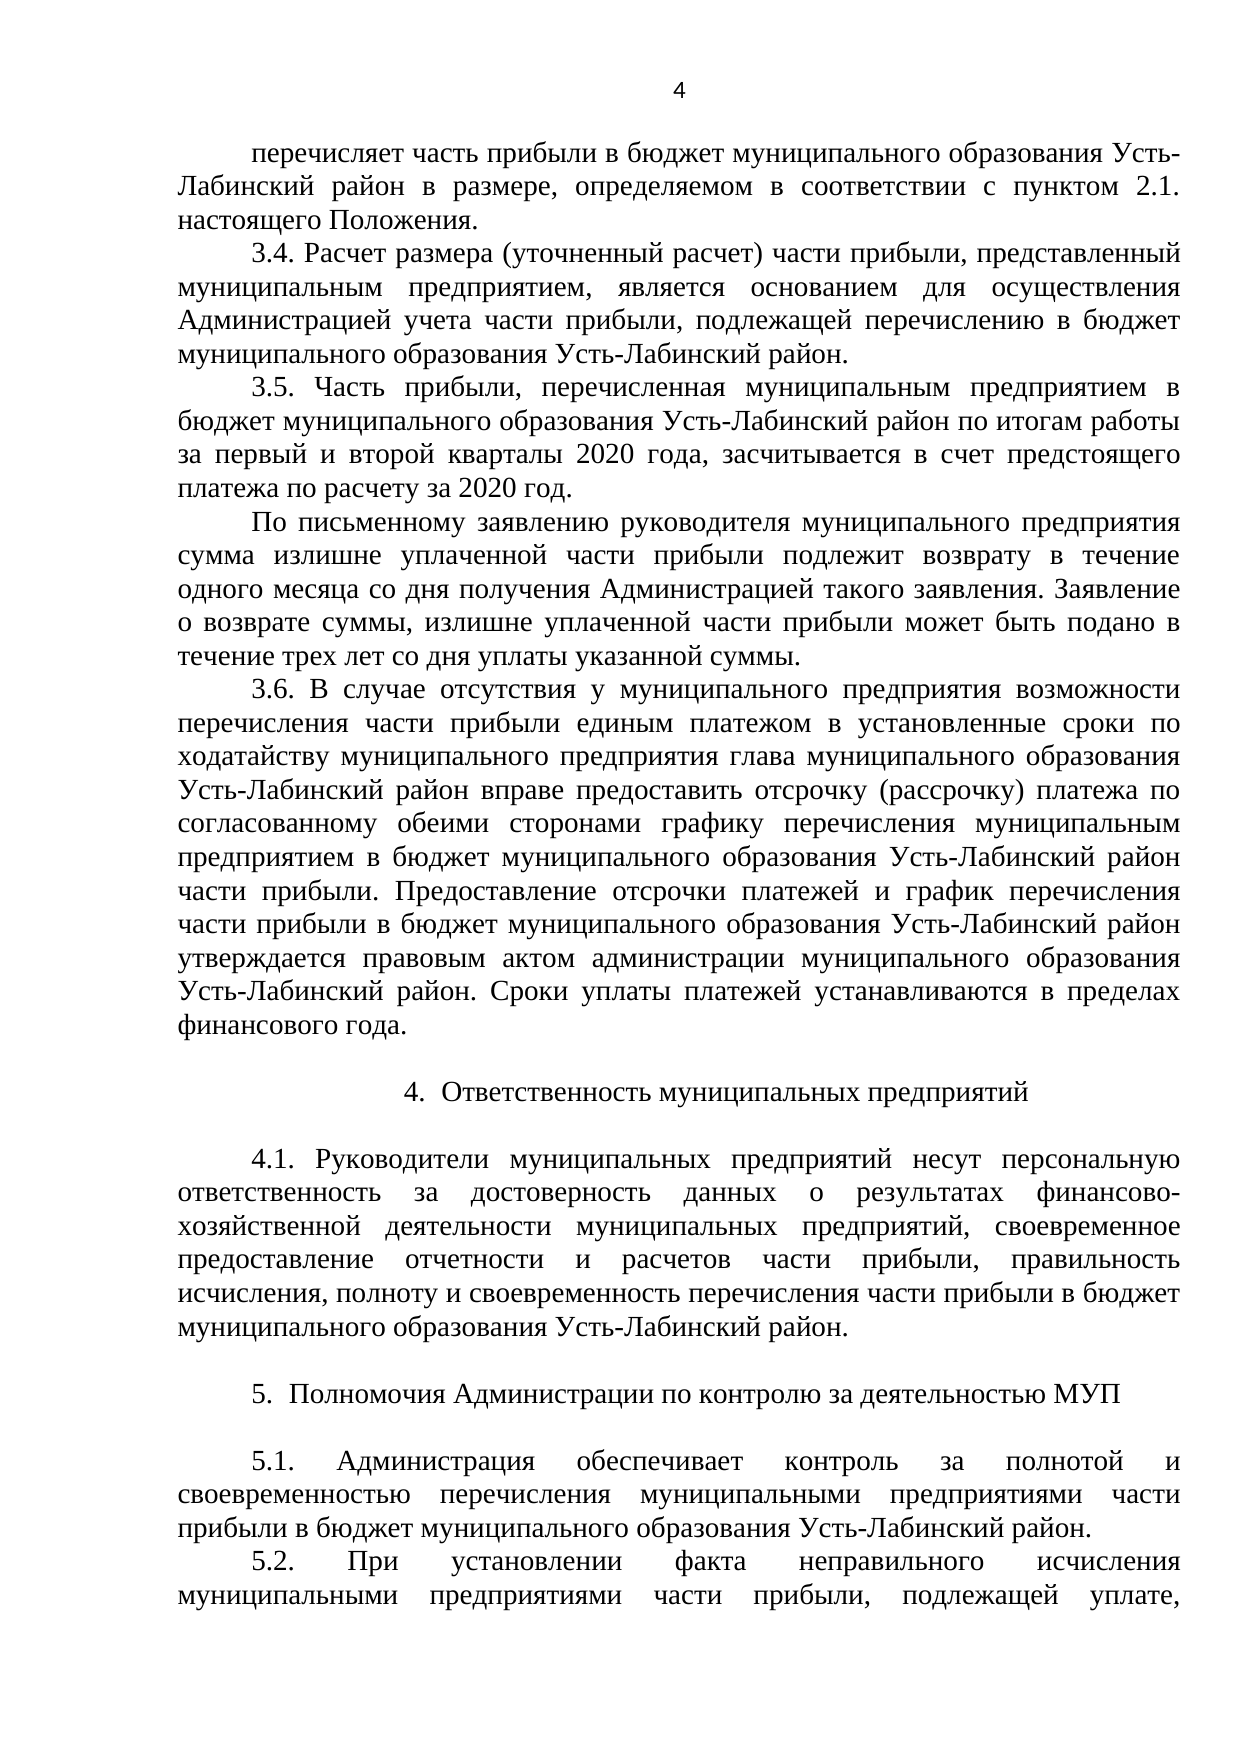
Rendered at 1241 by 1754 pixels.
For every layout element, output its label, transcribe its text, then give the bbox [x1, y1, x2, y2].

text 3.5. Часть прибыли, перечисленная муниципальным предприятием в бюджет муниципального образования Усть-Лабинский район по итогам работы за первый и второй кварталы 2020 года, засчитывается в счет предстоящего платежа по расчету за 2020 год. [177, 369, 1181, 504]
text 5.1. Администрация обеспечивает контроль за полнотой и своевременностью перечисления муниципальными предприятиями части прибыли в бюджет муниципального образования Усть-Лабинский район. [177, 1443, 1181, 1543]
list Ответственность муниципальных предприятий [251, 1074, 1181, 1107]
text 4.1. Руководители муниципальных предприятий несут персональную ответственность за достоверность данных о результатах финансово-хозяйственной деятельности муниципальных предприятий, своевременное предоставление отчетности и расчетов части прибыли, правильность исчисления, полноту и своевременность перечисления части прибыли в бюджет муниципального образования Усть-Лабинский район. [177, 1141, 1181, 1342]
text 3.6. В случае отсутствия у муниципального предприятия возможности перечисления части прибыли единым платежом в установленные сроки по ходатайству муниципального предприятия глава муниципального образования Усть-Лабинский район вправе предоставить отсрочку (рассрочку) платежа по согласованному обеими сторонами графику перечисления муниципальным предприятием в бюджет муниципального образования Усть-Лабинский район части прибыли. Предоставление отсрочки платежей и график перечисления части прибыли в бюджет муниципального образования Усть-Лабинский район утверждается правовым актом администрации муниципального образования Усть-Лабинский район. Сроки уплаты платежей устанавливаются в пределах финансового года. [177, 671, 1181, 1040]
text По письменному заявлению руководителя муниципального предприятия сумма излишне уплаченной части прибыли подлежит возврату в течение одного месяца со дня получения Администрацией такого заявления. Заявление о возврате суммы, излишне уплаченной части прибыли может быть подано в течение трех лет со дня уплаты указанной суммы. [177, 504, 1181, 671]
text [177, 1543, 1181, 1611]
text 3.4. Расчет размера (уточненный расчет) части прибыли, представленный муниципальным предприятием, является основанием для осуществления Администрацией учета части прибыли, подлежащей перечислению в бюджет муниципального образования Усть-Лабинский район. [177, 235, 1181, 369]
text перечисляет часть прибыли в бюджет муниципального образования Усть-Лабинский район в размере, определяемом в соответствии с пунктом 2.1. настоящего Положения. [177, 135, 1181, 235]
list Полномочия Администрации по контролю за деятельностью МУП [251, 1376, 1181, 1409]
